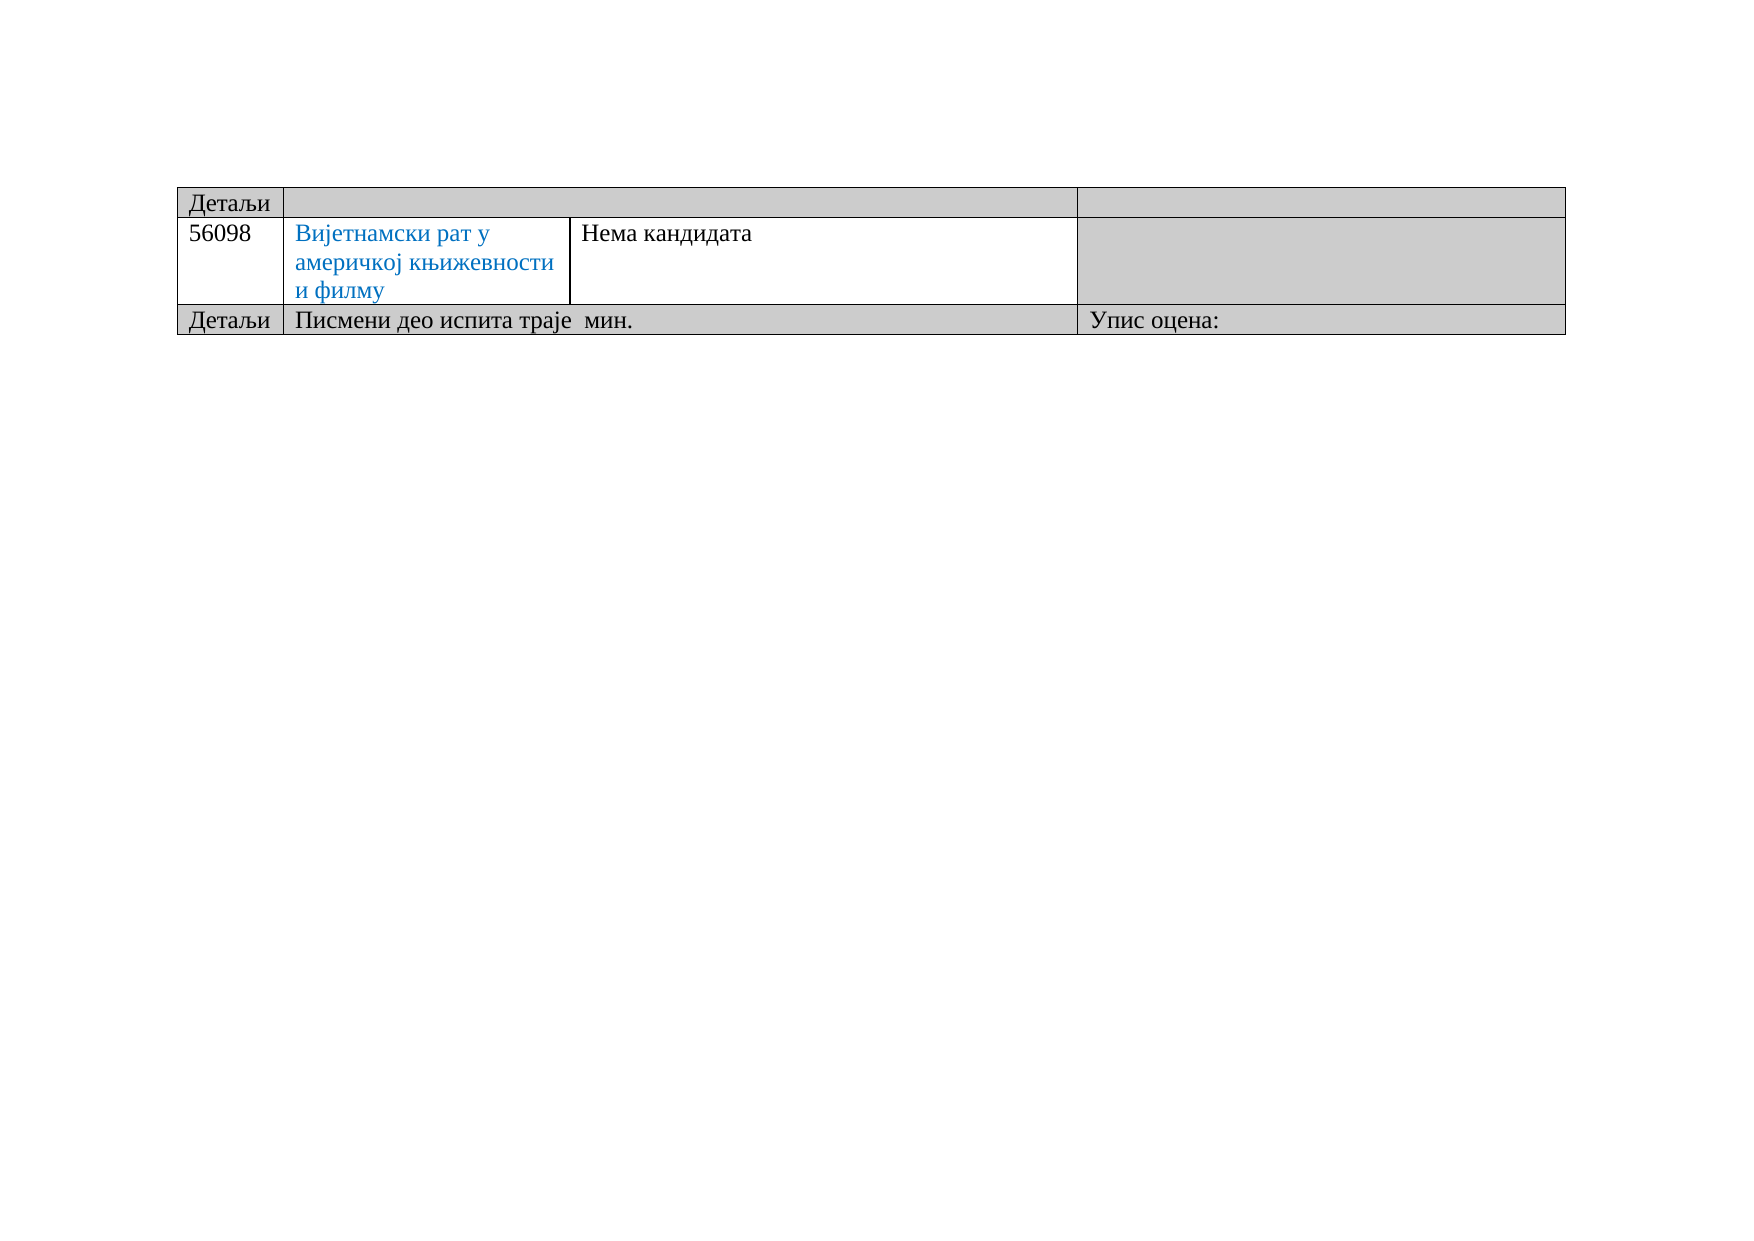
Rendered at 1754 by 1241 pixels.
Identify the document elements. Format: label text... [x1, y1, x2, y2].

table_cell Писмени део испита траје мин. [284, 305, 1077, 334]
table_cell [1078, 218, 1565, 304]
table_cell Нема кандидата [571, 218, 1077, 304]
table_cell Детаљи [178, 188, 283, 217]
table_cell 56098 [178, 218, 283, 304]
table_cell Вијетнамски рат у америчкој књижевности и филму [284, 218, 569, 304]
table_cell Упис оцена: [1078, 305, 1565, 334]
table_cell [284, 188, 1077, 217]
table_cell [1078, 188, 1565, 217]
table_cell Детаљи [178, 305, 283, 334]
